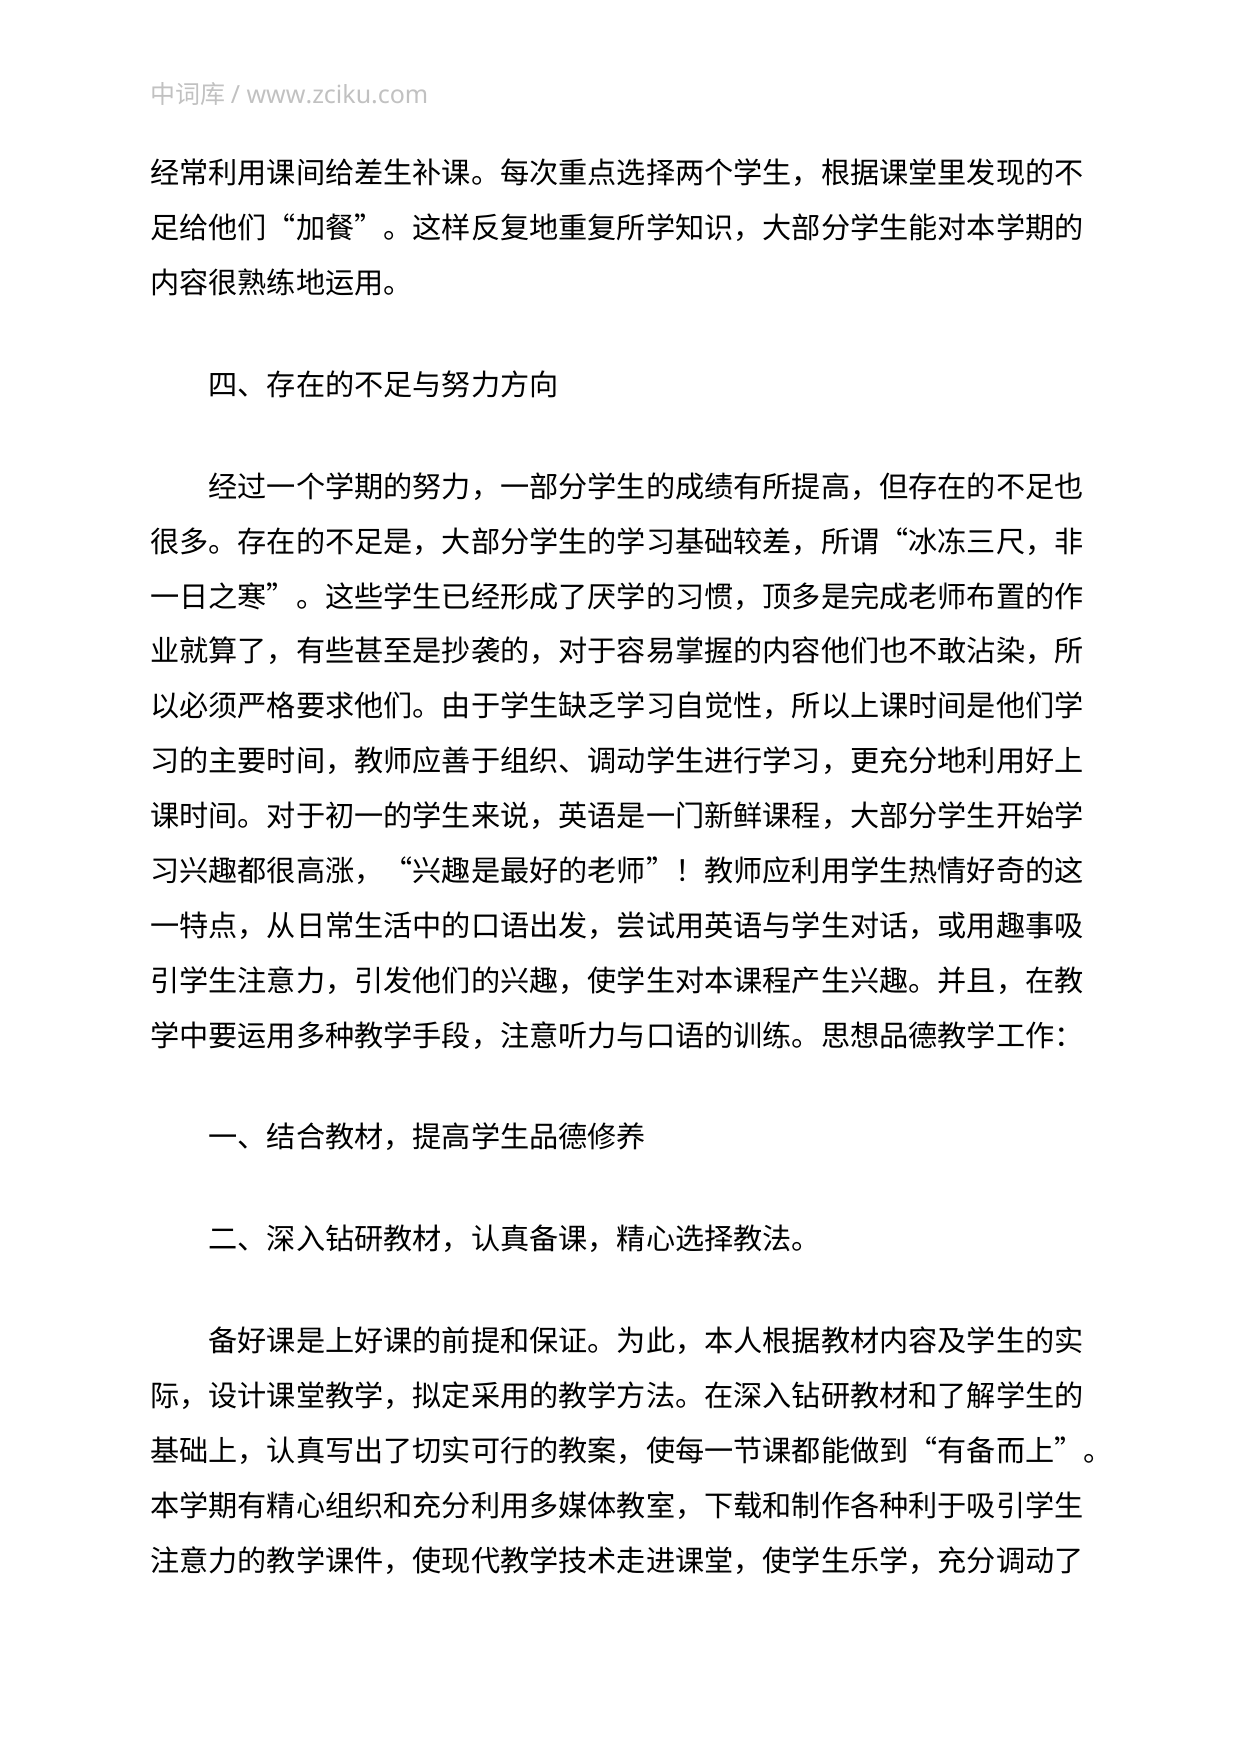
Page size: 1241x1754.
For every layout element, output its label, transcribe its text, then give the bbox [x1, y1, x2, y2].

text 二、深入钻研教材，认真备课，精心选择教法。 [150, 1216, 1090, 1258]
text 经过一个学期的努力，一部分学生的成绩有所提高，但存在的不足也很多。存在的不足是，大部分学生的学习基础较差，所谓“冰冻三尺，非一日之寒”。这些学生已经形成了厌学的习惯，顶多是完成老师布置的作业就算了，有些甚至是抄袭的，对于容易掌握的内容他们也不敢沾染，所以必须严格要求他们。由于学生缺乏学习自觉性，所以上课时间是他们学习的主要时间，教师应善于组织、调动学生进行学习，更充分地利用好上课时间。对于初一的学生来说，英语是一门新鲜课程，大部分学生开始学习兴趣都很高涨，“兴趣是最好的老师”！教师应利用学生热情好奇的这一特点，从日常生活中的口语出发，尝试用英语与学生对话，或用趣事吸引学生注意力，引发他们的兴趣，使学生对本课程产生兴趣。并且，在教学中要运用多种教学手段，注意听力与口语的训练。思想品德教学工作： [150, 463, 1090, 1054]
text 一、结合教材，提高学生品德修养 [150, 1114, 1090, 1156]
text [150, 150, 1090, 302]
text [150, 1318, 1090, 1579]
text 四、存在的不足与努力方向 [150, 362, 1090, 404]
